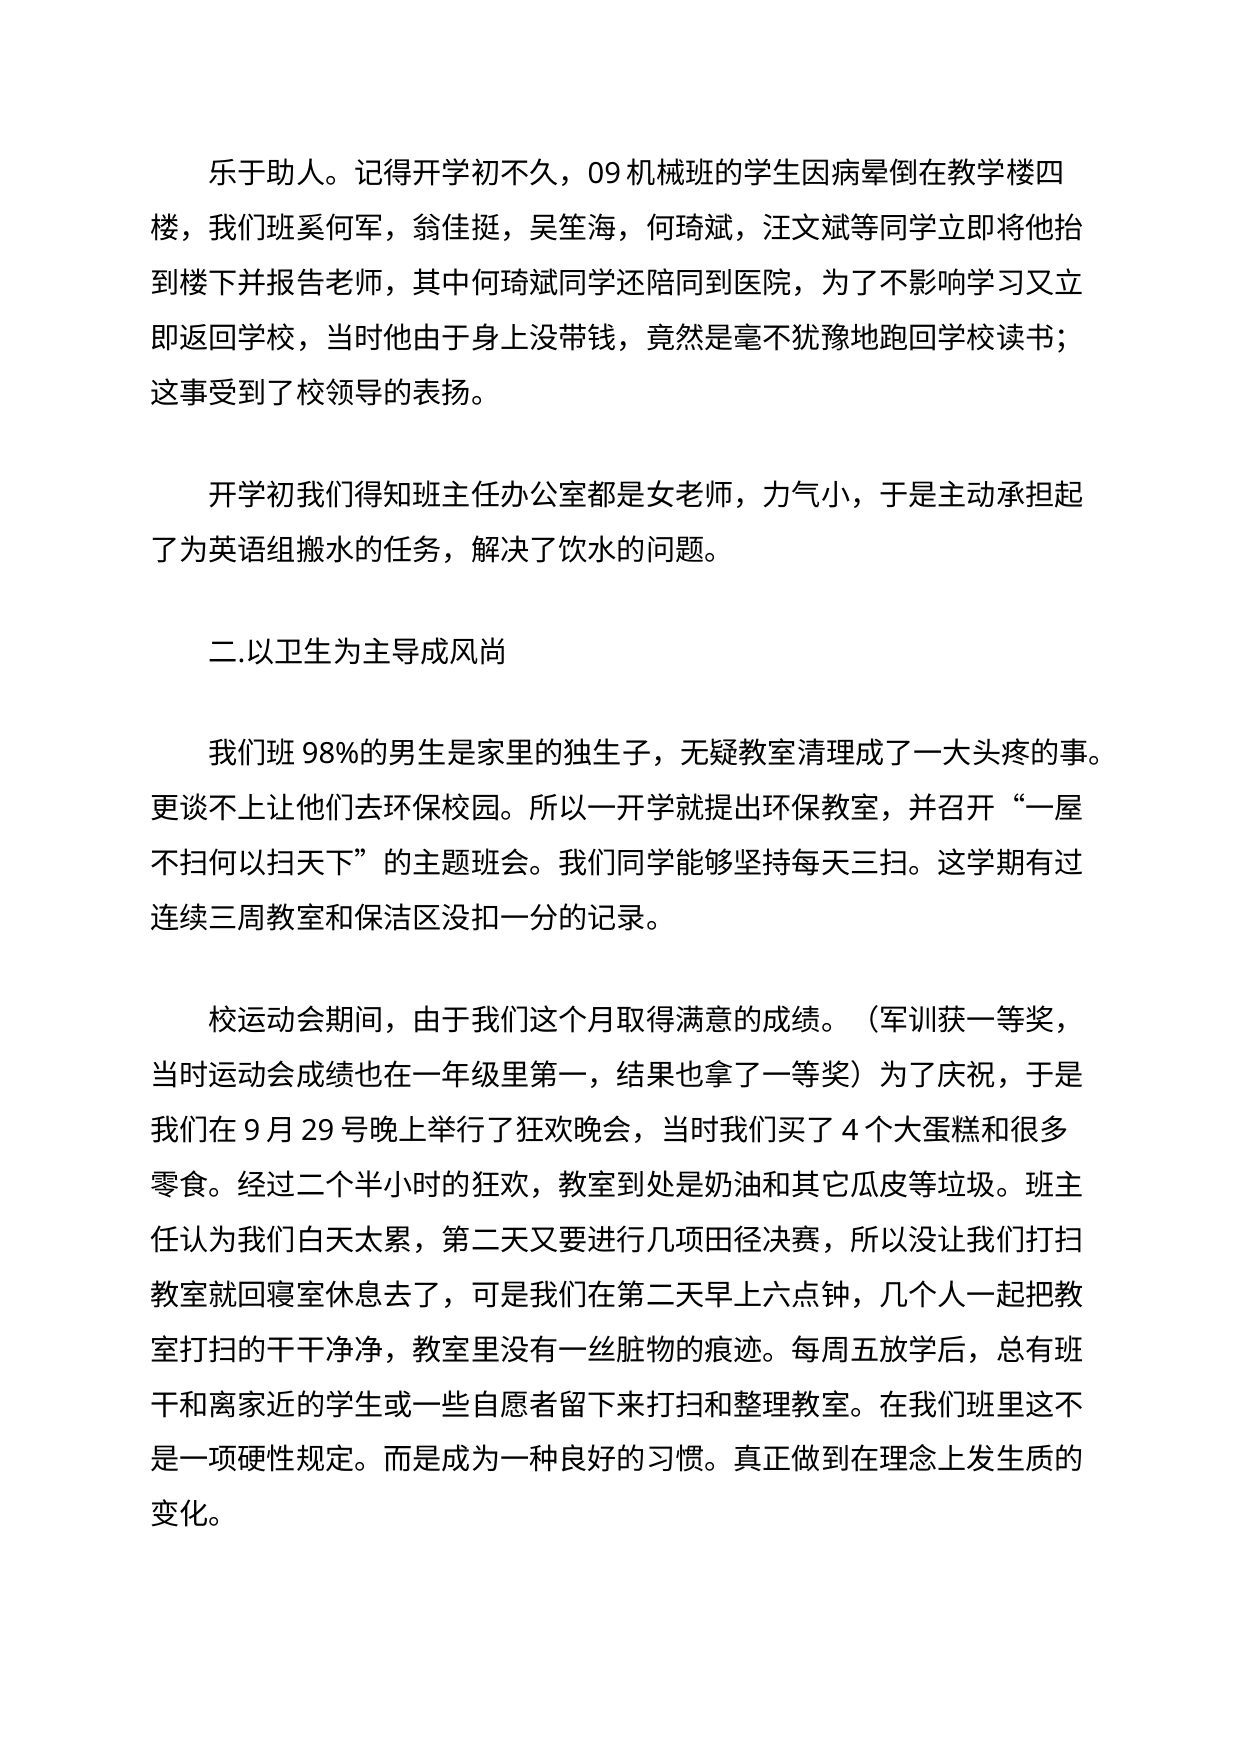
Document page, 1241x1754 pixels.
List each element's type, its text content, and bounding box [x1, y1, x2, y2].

text 校运动会期间，由于我们这个月取得满意的成绩。（军训获一等奖，当时运动会成绩也在一年级里第一，结果也拿了一等奖）为了庆祝，于是我们在9月29号晚上举行了狂欢晚会，当时我们买了4个大蛋糕和很多零食。经过二个半小时的狂欢，教室到处是奶油和其它瓜皮等垃圾。班主任认为我们白天太累，第二天又要进行几项田径决赛，所以没让我们打扫教室就回寝室休息去了，可是我们在第二天早上六点钟，几个人一起把教室打扫的干干净净，教室里没有一丝脏物的痕迹。每周五放学后，总有班干和离家近的学生或一些自愿者留下来打扫和整理教室。在我们班里这不是一项硬性规定。而是成为一种良好的习惯。真正做到在理念上发生质的变化。 [150, 997, 1090, 1533]
text 开学初我们得知班主任办公室都是女老师，力气小，于是主动承担起了为英语组搬水的任务，解决了饮水的问题。 [150, 471, 1090, 569]
text 二.以卫生为主导成风尚 [150, 628, 1090, 671]
text 乐于助人。记得开学初不久，09机械班的学生因病晕倒在教学楼四楼，我们班奚何军，翁佳挺，吴笙海，何琦斌，汪文斌等同学立即将他抬到楼下并报告老师，其中何琦斌同学还陪同到医院，为了不影响学习又立即返回学校，当时他由于身上没带钱，竟然是毫不犹豫地跑回学校读书；这事受到了校领导的表扬。 [150, 150, 1090, 412]
text 我们班98%的男生是家里的独生子，无疑教室清理成了一大头疼的事。更谈不上让他们去环保校园。所以一开学就提出环保教室，并召开“一屋不扫何以扫天下”的主题班会。我们同学能够坚持每天三扫。这学期有过连续三周教室和保洁区没扣一分的记录。 [150, 730, 1090, 937]
